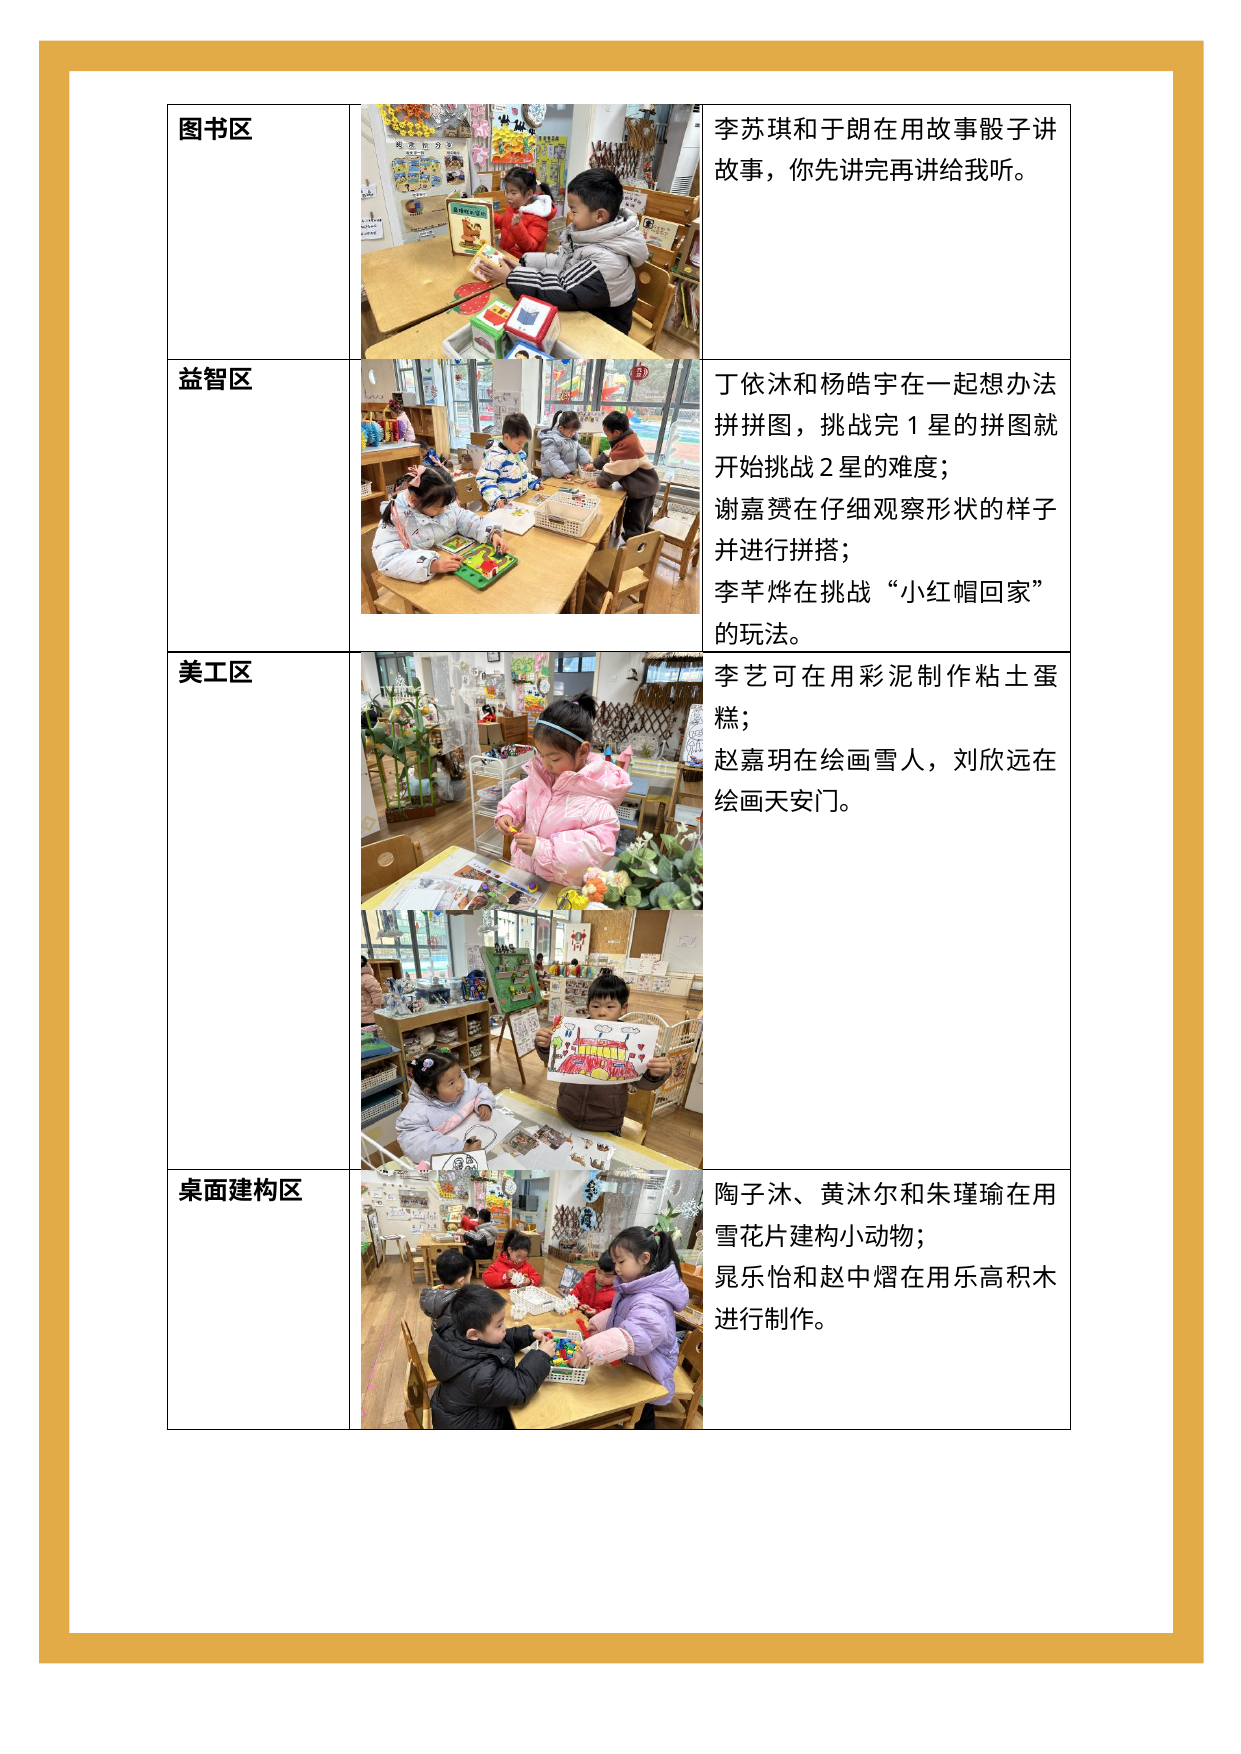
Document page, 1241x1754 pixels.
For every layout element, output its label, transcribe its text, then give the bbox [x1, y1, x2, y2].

table_cell 美工区 [168, 653, 349, 1169]
table_cell [350, 360, 702, 651]
table_cell [350, 1170, 361, 1428]
picture [361, 652, 703, 1429]
table_cell 图书区 [168, 105, 349, 359]
table_cell [350, 653, 361, 1169]
table_cell 益智区 [168, 360, 349, 651]
table_cell 丁依沐和杨皓宇在一起想办法拼拼图，挑战完1星的拼图就开始挑战2星的难度； 谢嘉赟在仔细观察形状的样子并进行拼搭； 李芊烨在挑战“小红帽回家”的玩法。 [703, 360, 1070, 651]
table_cell 桌面建构区 [168, 1170, 349, 1428]
table_cell 李苏琪和于朗在用故事骰子讲故事，你先讲完再讲给我听。 [703, 105, 1070, 359]
table_cell [350, 105, 361, 359]
table_cell 陶子沐、黄沐尔和朱瑾瑜在用雪花片建构小动物； 晁乐怡和赵中熠在用乐高积木进行制作。 [703, 1170, 1070, 1428]
table_cell 李艺可在用彩泥制作粘土蛋糕； 赵嘉玥在绘画雪人，刘欣远在绘画天安门。 [703, 653, 1070, 1169]
picture [361, 104, 700, 614]
